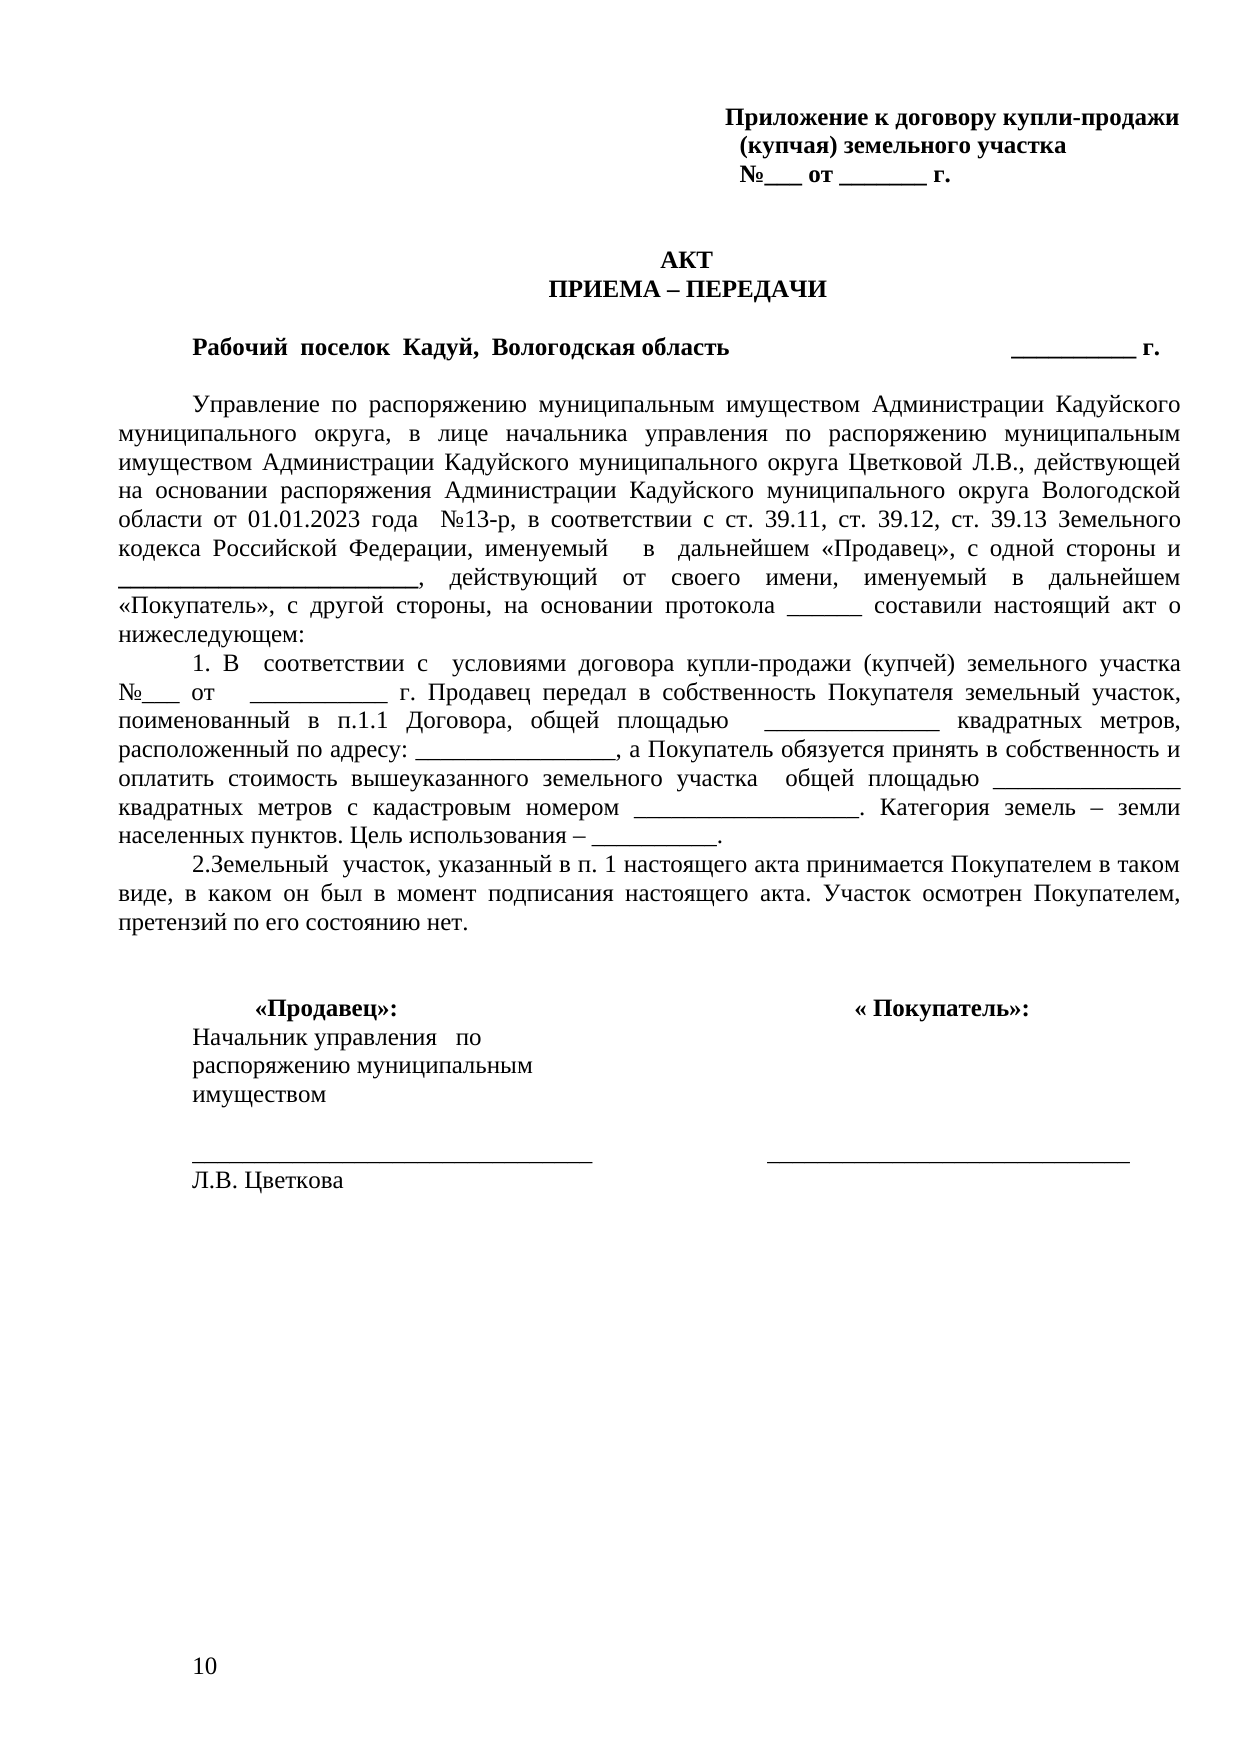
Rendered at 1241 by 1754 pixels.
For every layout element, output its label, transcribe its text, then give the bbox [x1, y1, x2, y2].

text «Продавец»: « Покупатель»: [118, 993, 1240, 1022]
text 1. В соответствии с условиями договора купли-продажи (купчей) земельного участка №___ от ___________ г. Продавец передал в собственность Покупателя земельный участок, поименованный в п.1.1 Договора, общей площадью ______________ квадратных метров, расположенный по адресу: ________________, а Покупатель обязуется принять в собственность и оплатить стоимость вышеуказанного земельного участка общей площадью _______________ квадратных метров с кадастровым номером __________________. Категория земель – земли населенных пунктов. Цель использования – __________. [118, 648, 1182, 849]
text имуществом [118, 1079, 1181, 1108]
text 2.Земельный участок, указанный в п. 1 настоящего акта принимается Покупателем в таком виде, в каком он был в момент подписания настоящего акта. Участок осмотрен Покупателем, претензий по его состоянию нет. [118, 849, 1182, 936]
text АКТ [118, 246, 1181, 274]
text ________________________________ _____________________________ Л.В. Цветкова [118, 1137, 1181, 1194]
text Начальник управления по [118, 1022, 1240, 1051]
text (купчая) земельного участка [118, 131, 1240, 159]
text Управление по распоряжению муниципальным имуществом Администрации Кадуйского муниципального округа, в лице начальника управления по распоряжению муниципальным имуществом Администрации Кадуйского муниципального округа Цветковой Л.В., действующей на основании распоряжения Администрации Кадуйского муниципального округа Вологодской области от 01.01.2023 года №13-р, в соответствии с ст. 39.11, ст. 39.12, ст. 39.13 Земельного кодекса Российской Федерации, именуемый в дальнейшем «Продавец», с одной стороны и ________________________, действующий от своего имени, именуемый в дальнейшем «Покупатель», с другой стороны, на основании протокола ______ составили настоящий акт о нижеследующем: [118, 389, 1182, 648]
text ПРИЕМА – ПЕРЕДАЧИ [118, 274, 1240, 303]
text №___ от _______ г. [118, 159, 1181, 188]
text Рабочий поселок Кадуй, Вологодская область __________ г. [118, 332, 1190, 361]
text Приложение к договору купли-продажи [118, 102, 1181, 131]
text распоряжению муниципальным [118, 1051, 1181, 1079]
